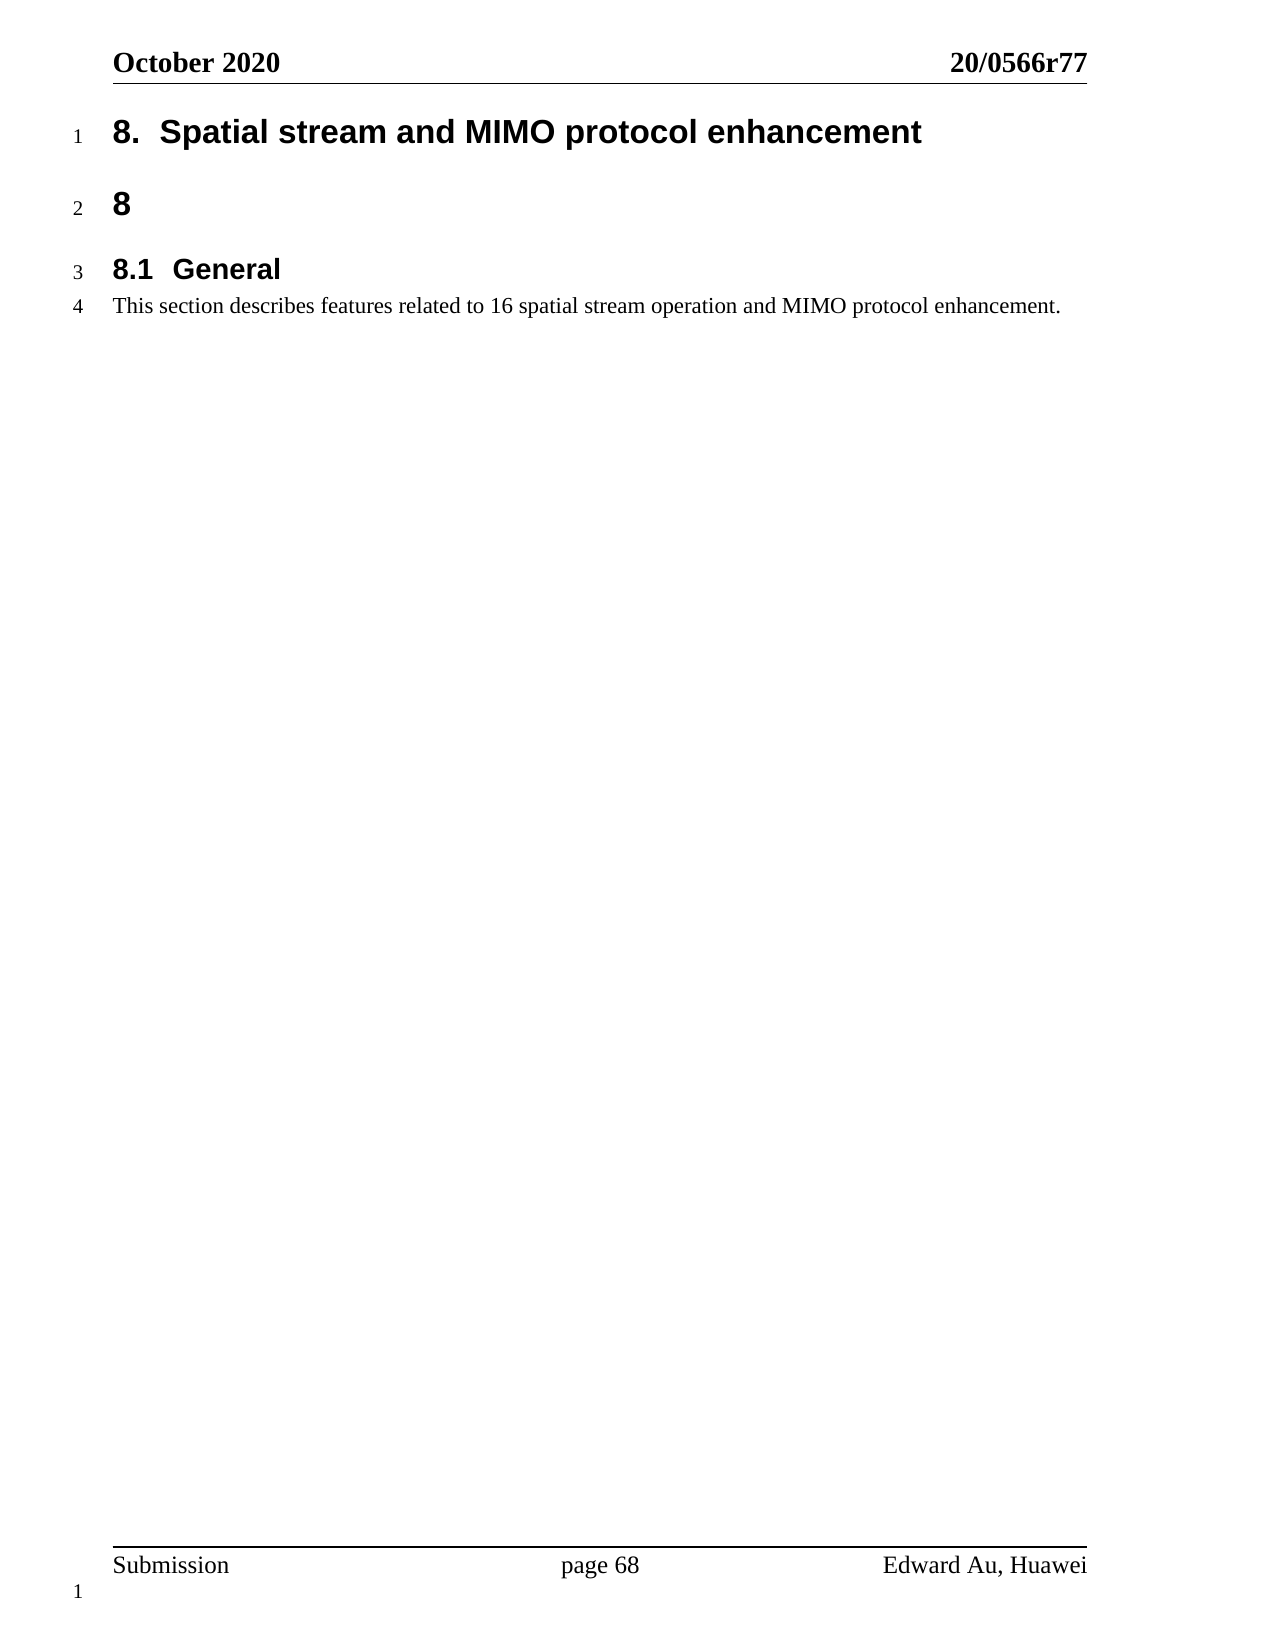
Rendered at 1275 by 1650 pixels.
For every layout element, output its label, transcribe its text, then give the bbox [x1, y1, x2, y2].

text This section describes features related to 16 spatial stream operation and MIMO protocol enhancement. [112, 292, 1087, 318]
subtitle Spatial stream and MIMO protocol enhancement [112, 112, 1087, 151]
subtitle General [112, 252, 1087, 285]
